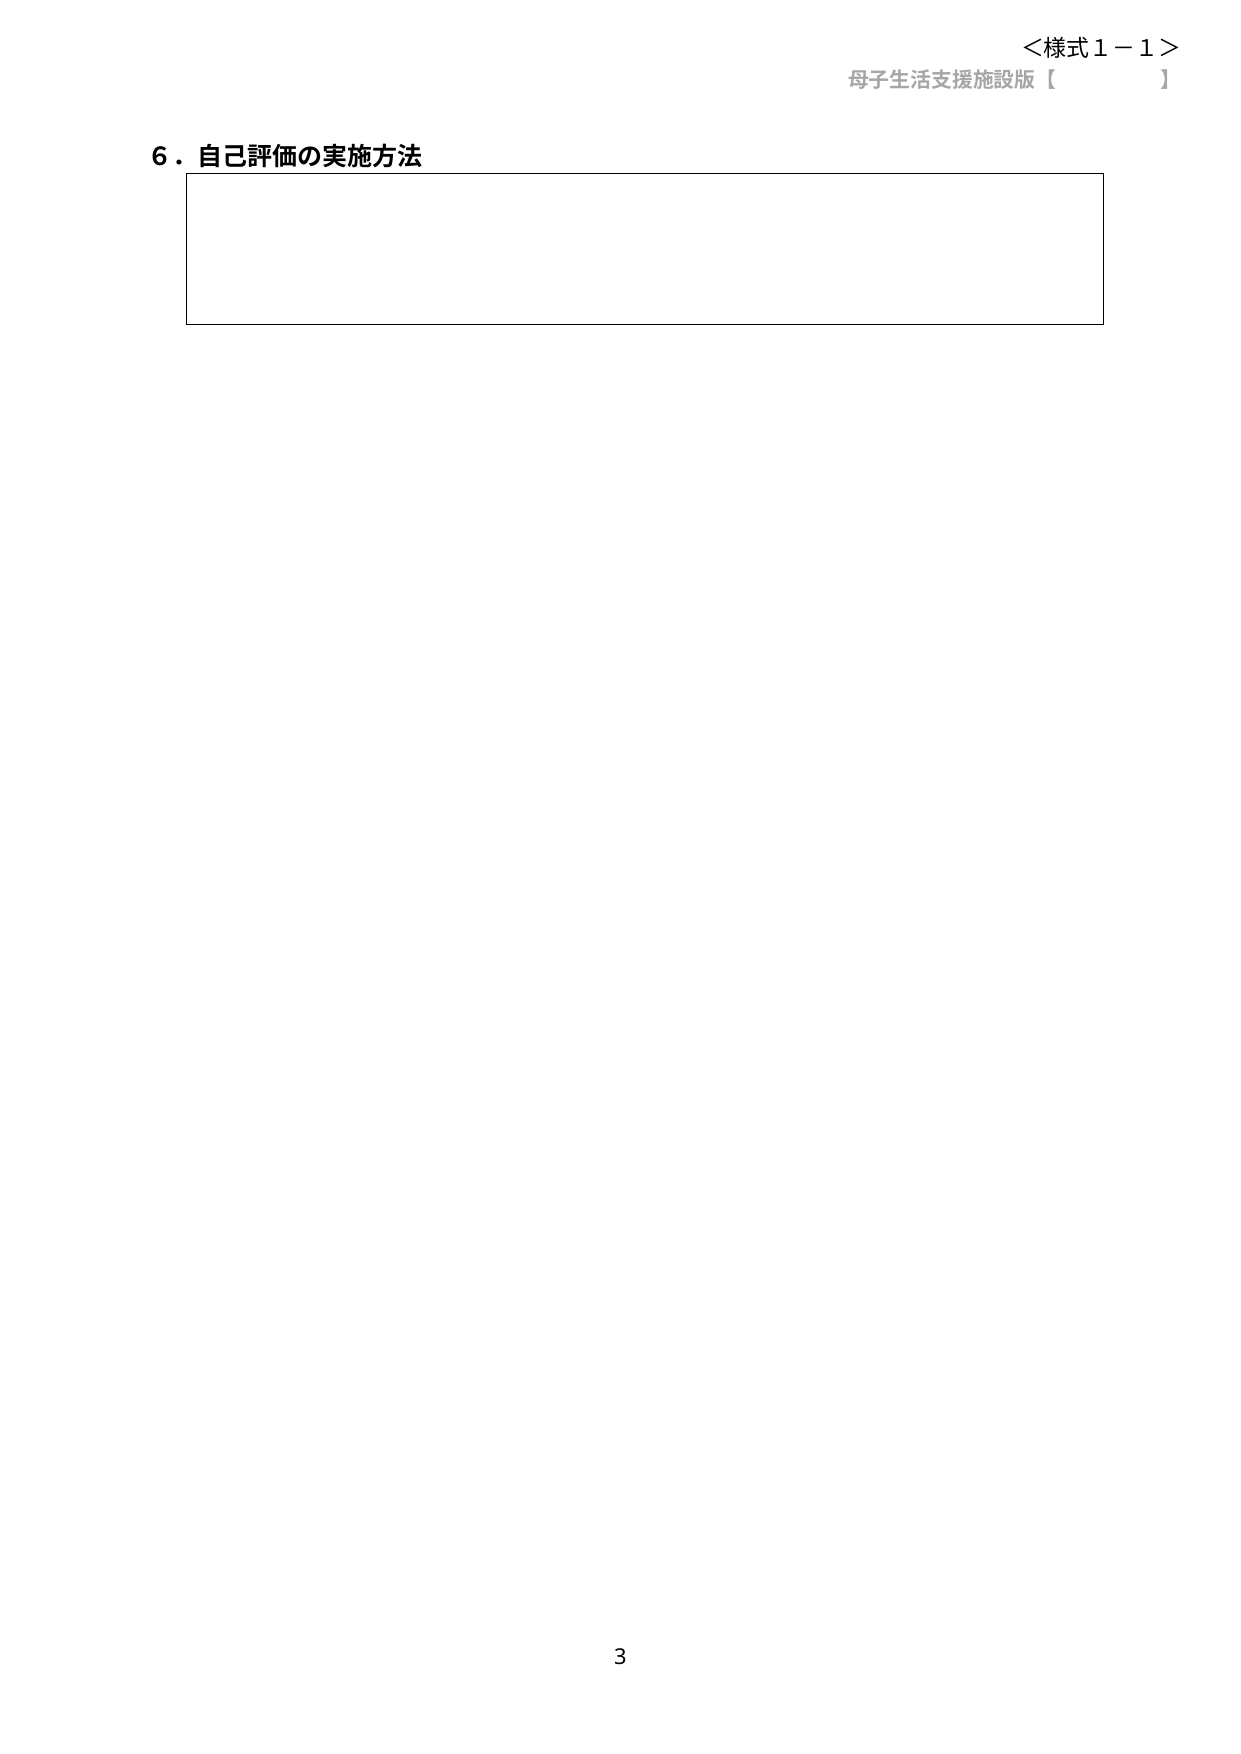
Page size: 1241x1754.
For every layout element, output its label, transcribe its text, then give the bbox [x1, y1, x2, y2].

text ６．自己評価の実施方法 [148, 136, 1092, 173]
table_header [187, 174, 1103, 324]
